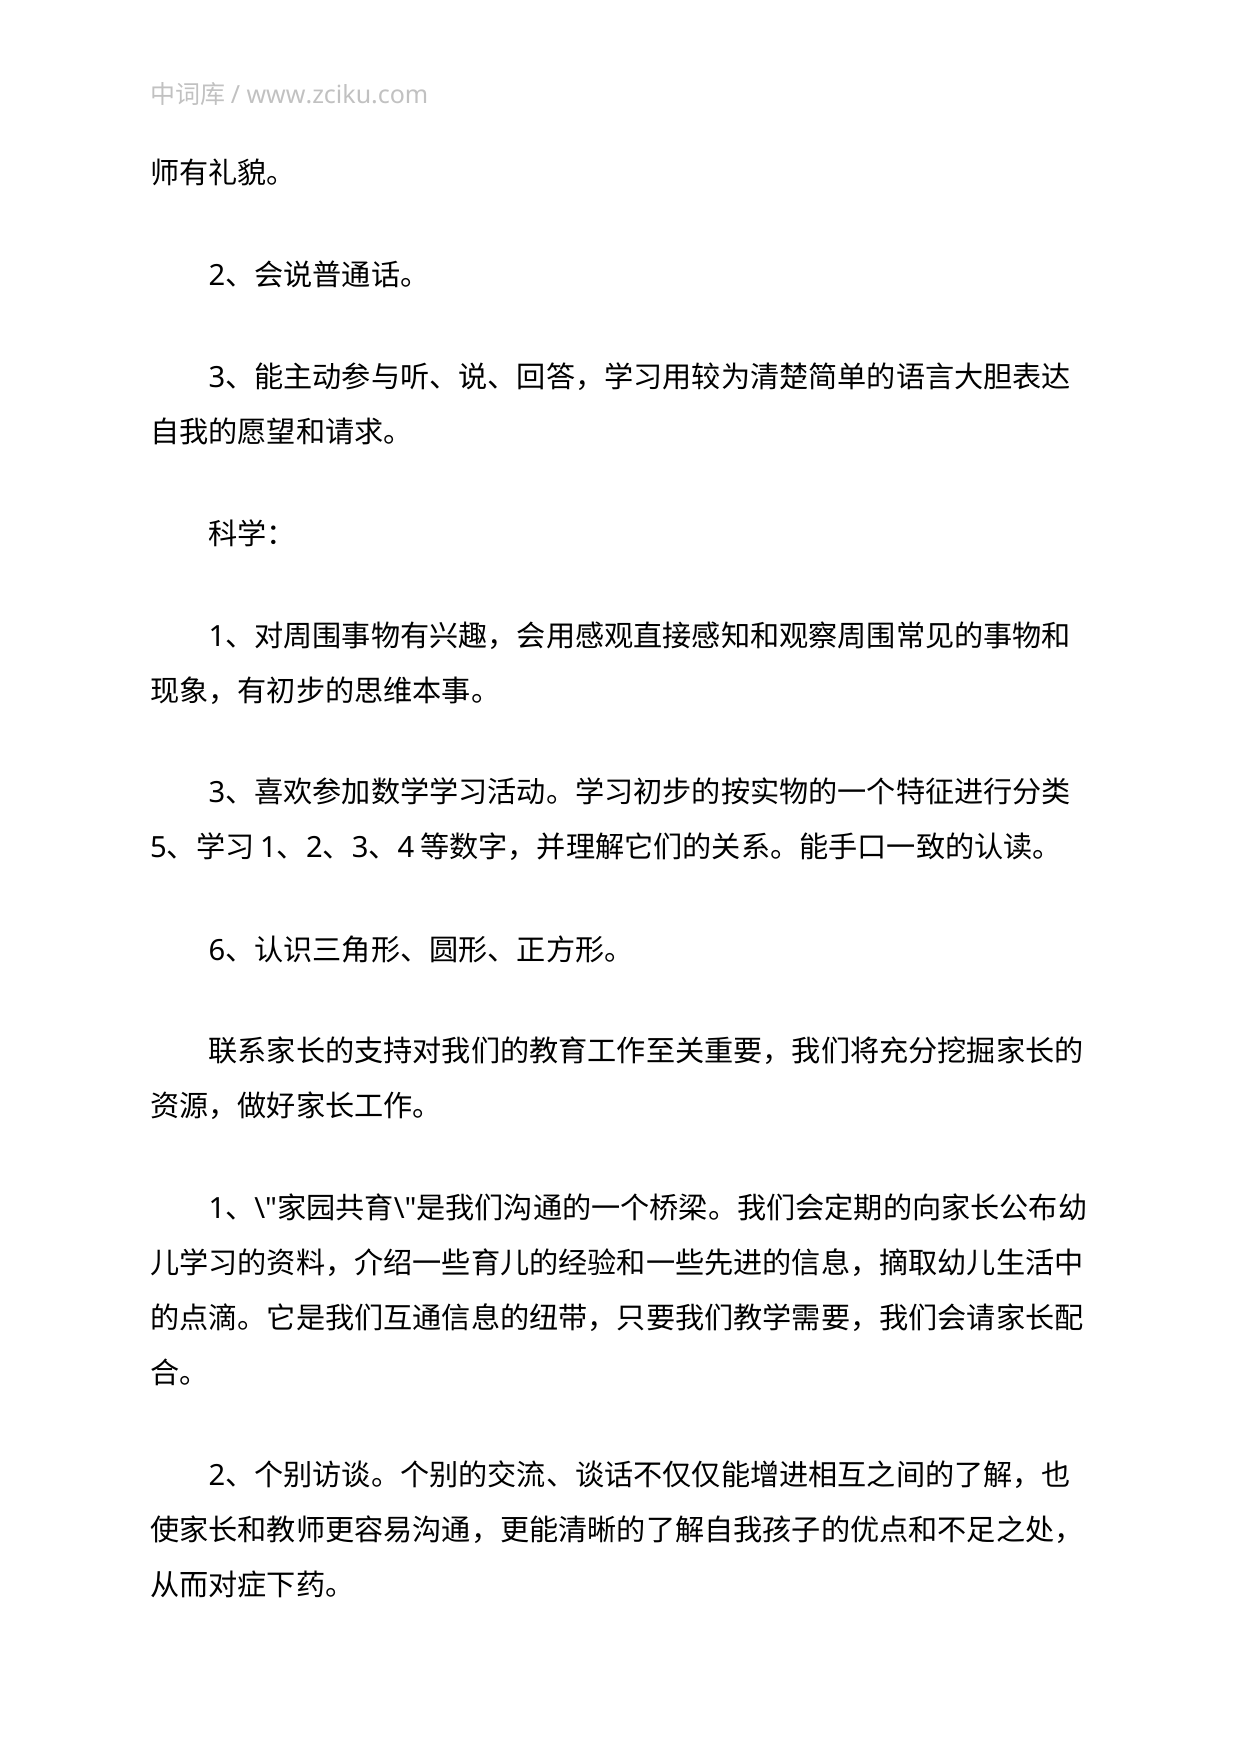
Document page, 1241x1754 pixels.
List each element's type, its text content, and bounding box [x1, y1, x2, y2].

text 3、喜欢参加数学学习活动。学习初步的按实物的一个特征进行分类5、学习1、2、3、4等数字，并理解它们的关系。能手口一致的认读。 [150, 769, 1090, 866]
text 1、对周围事物有兴趣，会用感观直接感知和观察周围常见的事物和现象，有初步的思维本事。 [150, 612, 1090, 709]
text 2、个别访谈。个别的交流、谈话不仅仅能增进相互之间的了解，也使家长和教师更容易沟通，更能清晰的了解自我孩子的优点和不足之处，从而对症下药。 [150, 1451, 1090, 1603]
text 6、认识三角形、圆形、正方形。 [150, 926, 1090, 968]
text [150, 150, 1090, 192]
text 联系家长的支持对我们的教育工作至关重要，我们将充分挖掘家长的资源，做好家长工作。 [150, 1028, 1090, 1125]
text 1、\"家园共育\"是我们沟通的一个桥梁。我们会定期的向家长公布幼儿学习的资料，介绍一些育儿的经验和一些先进的信息，摘取幼儿生活中的点滴。它是我们互通信息的纽带，只要我们教学需要，我们会请家长配合。 [150, 1185, 1090, 1392]
text 3、能主动参与听、说、回答，学习用较为清楚简单的语言大胆表达自我的愿望和请求。 [150, 354, 1090, 451]
text 科学： [150, 511, 1090, 553]
text 2、会说普通话。 [150, 252, 1090, 294]
